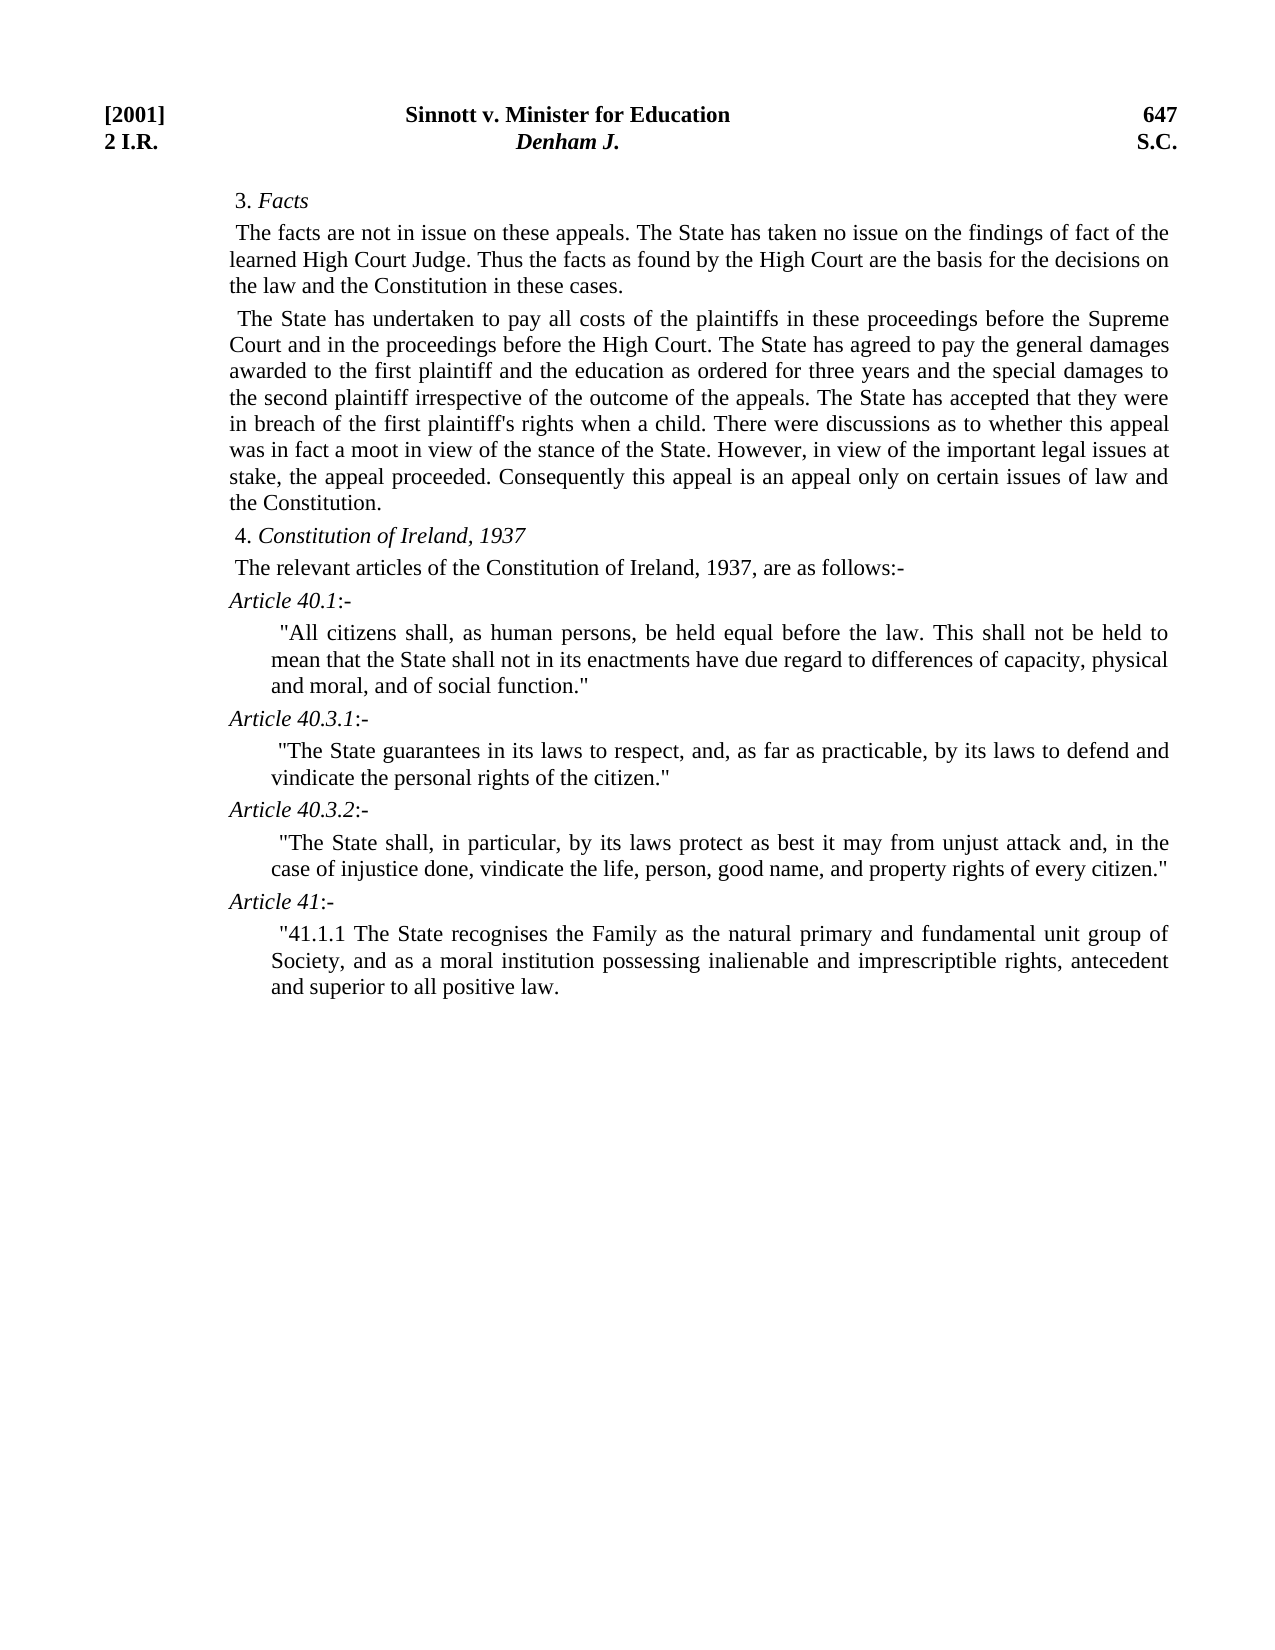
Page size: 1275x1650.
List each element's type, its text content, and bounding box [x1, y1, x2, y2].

text Article 40.3.2:- [229, 796, 1171, 823]
text 3. Facts [229, 187, 1171, 213]
text "All citizens shall, as human persons, be held equal before the law. This shall not be held to mean that the State shall not in its enactments have due regard to differences of capacity, physical and moral, and of social function." [271, 619, 1171, 698]
text The State has undertaken to pay all costs of the plaintiffs in these proceedings before the Supreme Court and in the proceedings before the High Court. The State has agreed to pay the general damages awarded to the first plaintiff and the education as ordered for three years and the special damages to the second plaintiff irrespective of the outcome of the appeals. The State has accepted that they were in breach of the first plaintiff's rights when a child. There were discussions as to whether this appeal was in fact a moot in view of the stance of the State. However, in view of the important legal issues at stake, the appeal proceeded. Consequently this appeal is an appeal only on certain issues of law and the Constitution. [229, 304, 1171, 515]
table_header 647 S.C. [948, 101, 1177, 154]
text The relevant articles of the Constitution of Ireland, 1937, are as follows:- [229, 554, 1171, 581]
text "The State guarantees in its laws to respect, and, as far as practicable, by its laws to defend and vindicate the personal rights of the citizen." [271, 737, 1171, 790]
text Article 40.3.1:- [229, 705, 1171, 731]
table_header Sinnott v. Minister for Education Denham J. [188, 101, 948, 154]
text "41.1.1 The State recognises the Family as the natural primary and fundamental unit group of Society, and as a moral institution possessing inalienable and imprescriptible rights, antecedent and superior to all positive law. [271, 921, 1171, 999]
table_header [2001] 2 I.R. [104, 101, 187, 154]
text 4. Constitution of Ireland, 1937 [229, 522, 1171, 548]
text Article 41:- [229, 888, 1171, 914]
text The facts are not in issue on these appeals. The State has taken no issue on the findings of fact of the learned High Court Judge. Thus the facts as found by the High Court are the basis for the decisions on the law and the Constitution in these cases. [229, 219, 1171, 298]
text "The State shall, in particular, by its laws protect as best it may from unjust attack and, in the case of injustice done, vindicate the life, person, good name, and property rights of every citizen." [271, 829, 1171, 882]
text Article 40.1:- [229, 587, 1171, 613]
